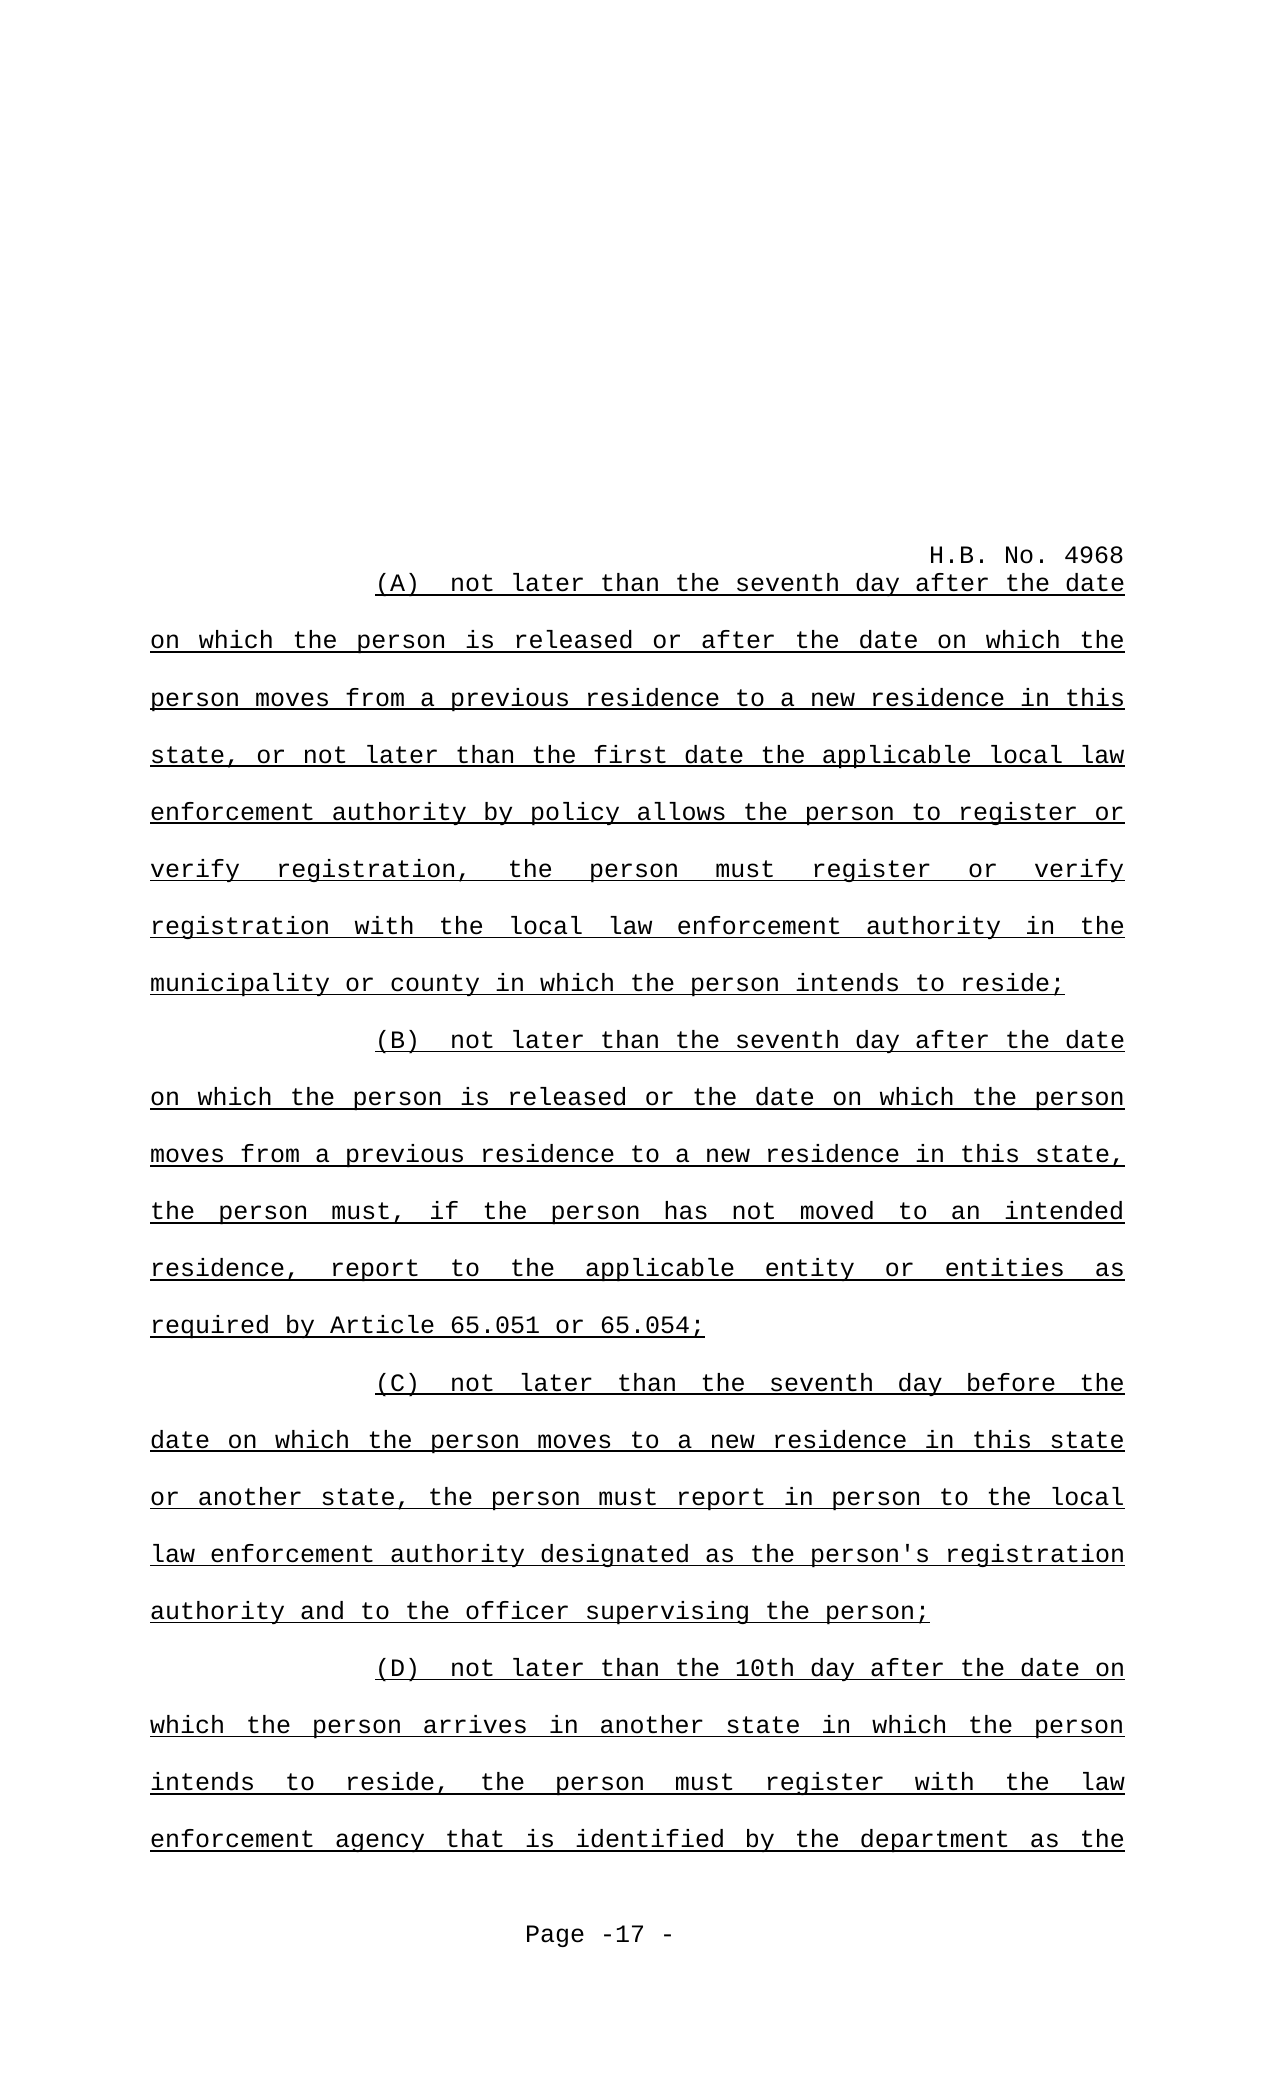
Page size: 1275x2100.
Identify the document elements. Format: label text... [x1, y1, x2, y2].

text (A) not later than the seventh day after the date on which the person is released or after the date on which the person moves from a previous residence to a new residence in this state, or not later than the first date the applicable local law enforcement authority by policy allows the person to register or verify registration, the person must register or verify registration with the local law enforcement authority in the municipality or county in which the person intends to reside; [150, 653, 1125, 708]
text (B) not later than the seventh day after the date on which the person is released or the date on which the person moves from a previous residence to a new residence in this state, the person must, if the person has not moved to an intended residence, report to the applicable entity or entities as required by Article 65.051 or 65.054; [150, 1110, 1125, 1165]
text (C) not later than the seventh day before the date on which the person moves to a new residence in this state or another state, the person must report in person to the local law enforcement authority designated as the person's registration authority and to the officer supervising the person; [150, 1452, 1125, 1508]
text (B) not later than the seventh day after the date on which the person is released or the date on which the person moves from a previous residence to a new residence in this state, the person must, if the person has not moved to an intended residence, report to the applicable entity or entities as required by Article 65.051 or 65.054; [150, 1224, 1125, 1279]
text (B) not later than the seventh day after the date on which the person is released or the date on which the person moves from a previous residence to a new residence in this state, the person must, if the person has not moved to an intended residence, report to the applicable entity or entities as required by Article 65.051 or 65.054; [150, 1281, 1125, 1341]
text (B) not later than the seventh day after the date on which the person is released or the date on which the person moves from a previous residence to a new residence in this state, the person must, if the person has not moved to an intended residence, report to the applicable entity or entities as required by Article 65.051 or 65.054; [150, 1167, 1125, 1222]
text (C) not later than the seventh day before the date on which the person moves to a new residence in this state or another state, the person must report in person to the local law enforcement authority designated as the person's registration authority and to the officer supervising the person; [150, 1566, 1125, 1627]
text (C) not later than the seventh day before the date on which the person moves to a new residence in this state or another state, the person must report in person to the local law enforcement authority designated as the person's registration authority and to the officer supervising the person; [150, 1370, 1125, 1450]
text (A) not later than the seventh day after the date on which the person is released or after the date on which the person moves from a previous residence to a new residence in this state, or not later than the first date the applicable local law enforcement authority by policy allows the person to register or verify registration, the person must register or verify registration with the local law enforcement authority in the municipality or county in which the person intends to reside; [150, 710, 1125, 765]
text (A) not later than the seventh day after the date on which the person is released or after the date on which the person moves from a previous residence to a new residence in this state, or not later than the first date the applicable local law enforcement authority by policy allows the person to register or verify registration, the person must register or verify registration with the local law enforcement authority in the municipality or county in which the person intends to reside; [150, 571, 1125, 651]
text (A) not later than the seventh day after the date on which the person is released or after the date on which the person moves from a previous residence to a new residence in this state, or not later than the first date the applicable local law enforcement authority by policy allows the person to register or verify registration, the person must register or verify registration with the local law enforcement authority in the municipality or county in which the person intends to reside; [150, 938, 1125, 999]
text (B) not later than the seventh day after the date on which the person is released or the date on which the person moves from a previous residence to a new residence in this state, the person must, if the person has not moved to an intended residence, report to the applicable entity or entities as required by Article 65.051 or 65.054; [150, 1027, 1125, 1108]
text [150, 1795, 1125, 1850]
text (C) not later than the seventh day before the date on which the person moves to a new residence in this state or another state, the person must report in person to the local law enforcement authority designated as the person's registration authority and to the officer supervising the person; [150, 1509, 1125, 1565]
text (A) not later than the seventh day after the date on which the person is released or after the date on which the person moves from a previous residence to a new residence in this state, or not later than the first date the applicable local law enforcement authority by policy allows the person to register or verify registration, the person must register or verify registration with the local law enforcement authority in the municipality or county in which the person intends to reside; [150, 881, 1125, 937]
text (A) not later than the seventh day after the date on which the person is released or after the date on which the person moves from a previous residence to a new residence in this state, or not later than the first date the applicable local law enforcement authority by policy allows the person to register or verify registration, the person must register or verify registration with the local law enforcement authority in the municipality or county in which the person intends to reside; [150, 824, 1125, 880]
text (A) not later than the seventh day after the date on which the person is released or after the date on which the person moves from a previous residence to a new residence in this state, or not later than the first date the applicable local law enforcement authority by policy allows the person to register or verify registration, the person must register or verify registration with the local law enforcement authority in the municipality or county in which the person intends to reside; [150, 767, 1125, 822]
